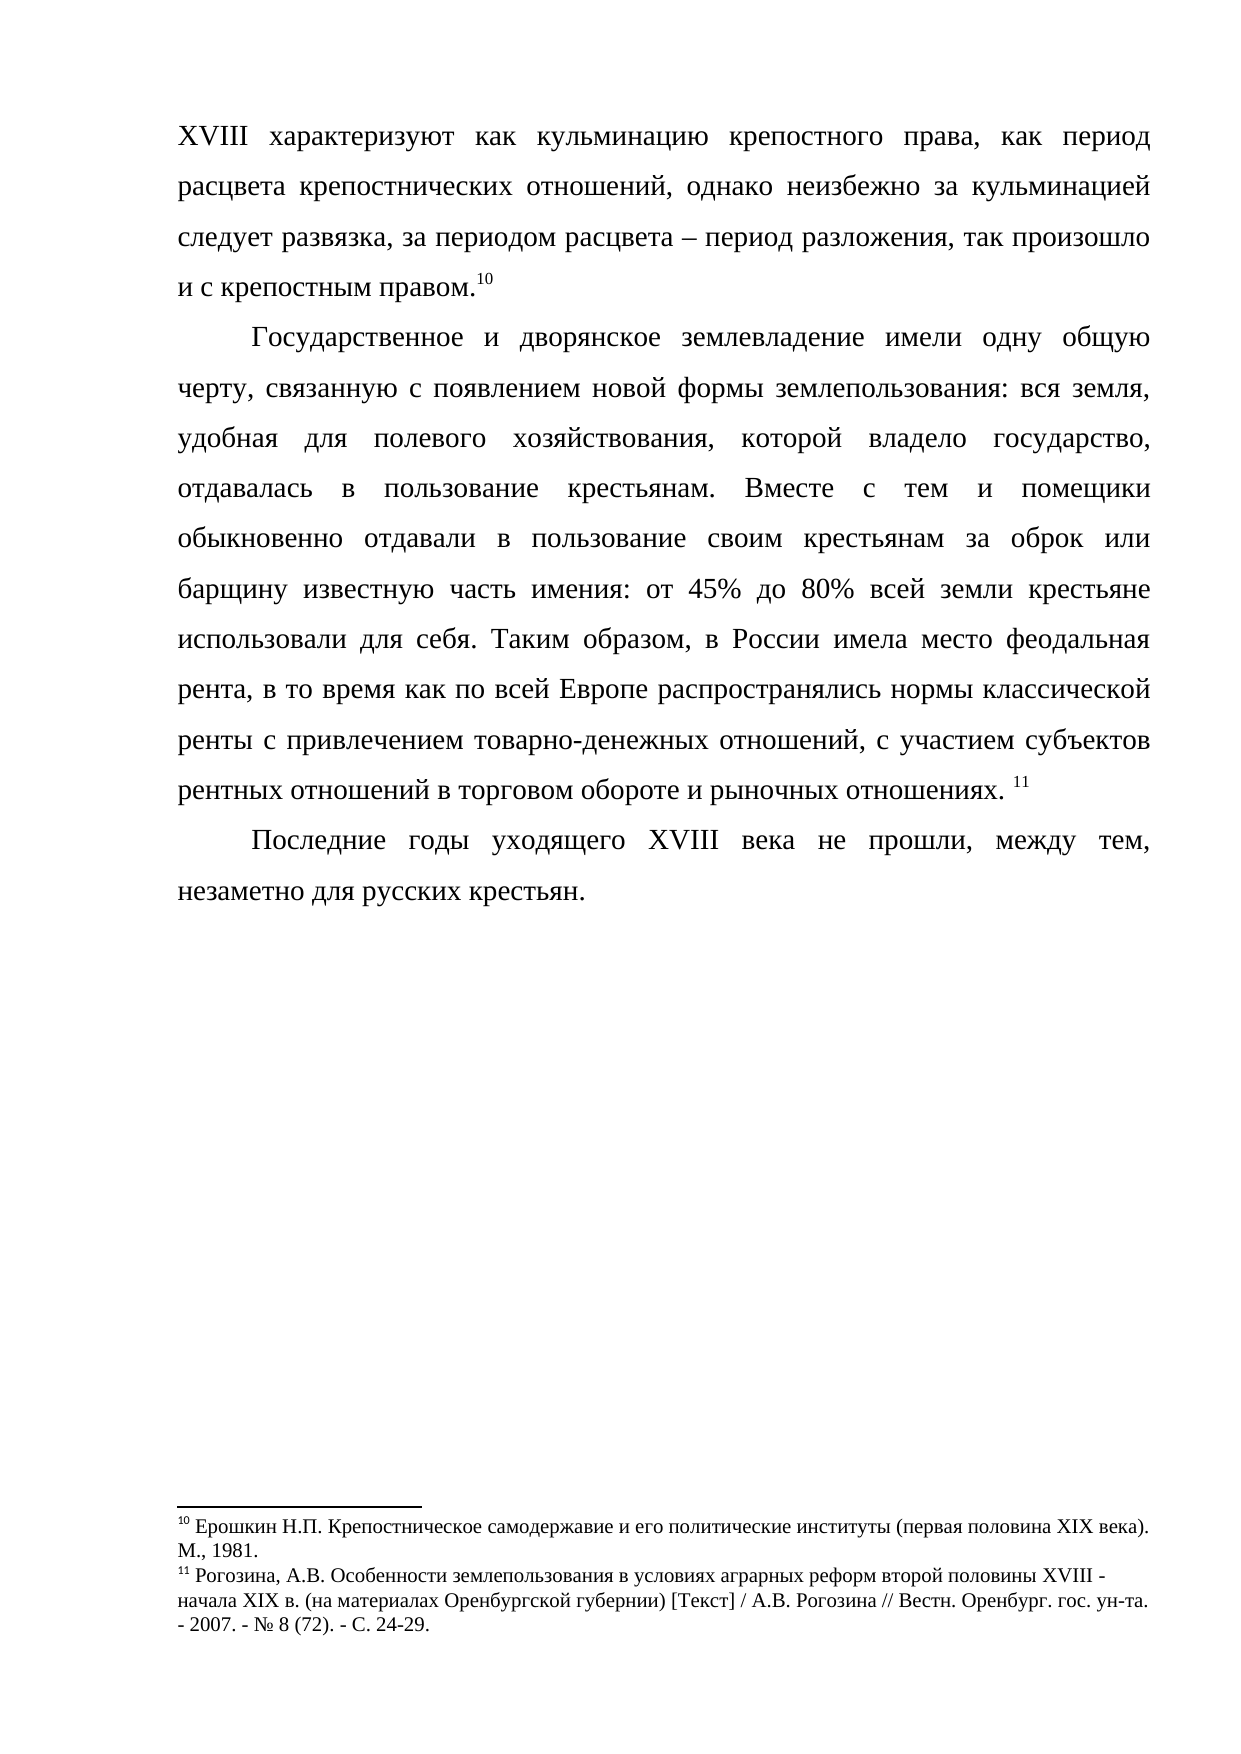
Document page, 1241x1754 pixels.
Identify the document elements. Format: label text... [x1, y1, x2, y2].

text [177, 118, 1152, 303]
text Государственное и дворянское землевладение имели одну общую черту, связанную с появлением новой формы землепользования: вся земля, удобная для полевого хозяйствования, которой владело государство, отдавалась в пользование крестьянам. Вместе с тем и помещики обыкновенно отдавали в пользование своим крестьянам за оброк или барщину известную часть имения: от 45% до 80% всей земли крестьяне использовали для себя. Таким образом, в России имела место феодальная рента, в то время как по всей Европе распространялись нормы классической ренты с привлечением товарно-денежных отношений, с участием субъектов рентных отношений в торговом обороте и рыночных отношениях. [177, 319, 1152, 806]
text Последние годы уходящего XVIII века не прошли, между тем, незаметно для русских крестьян. [177, 822, 1152, 906]
